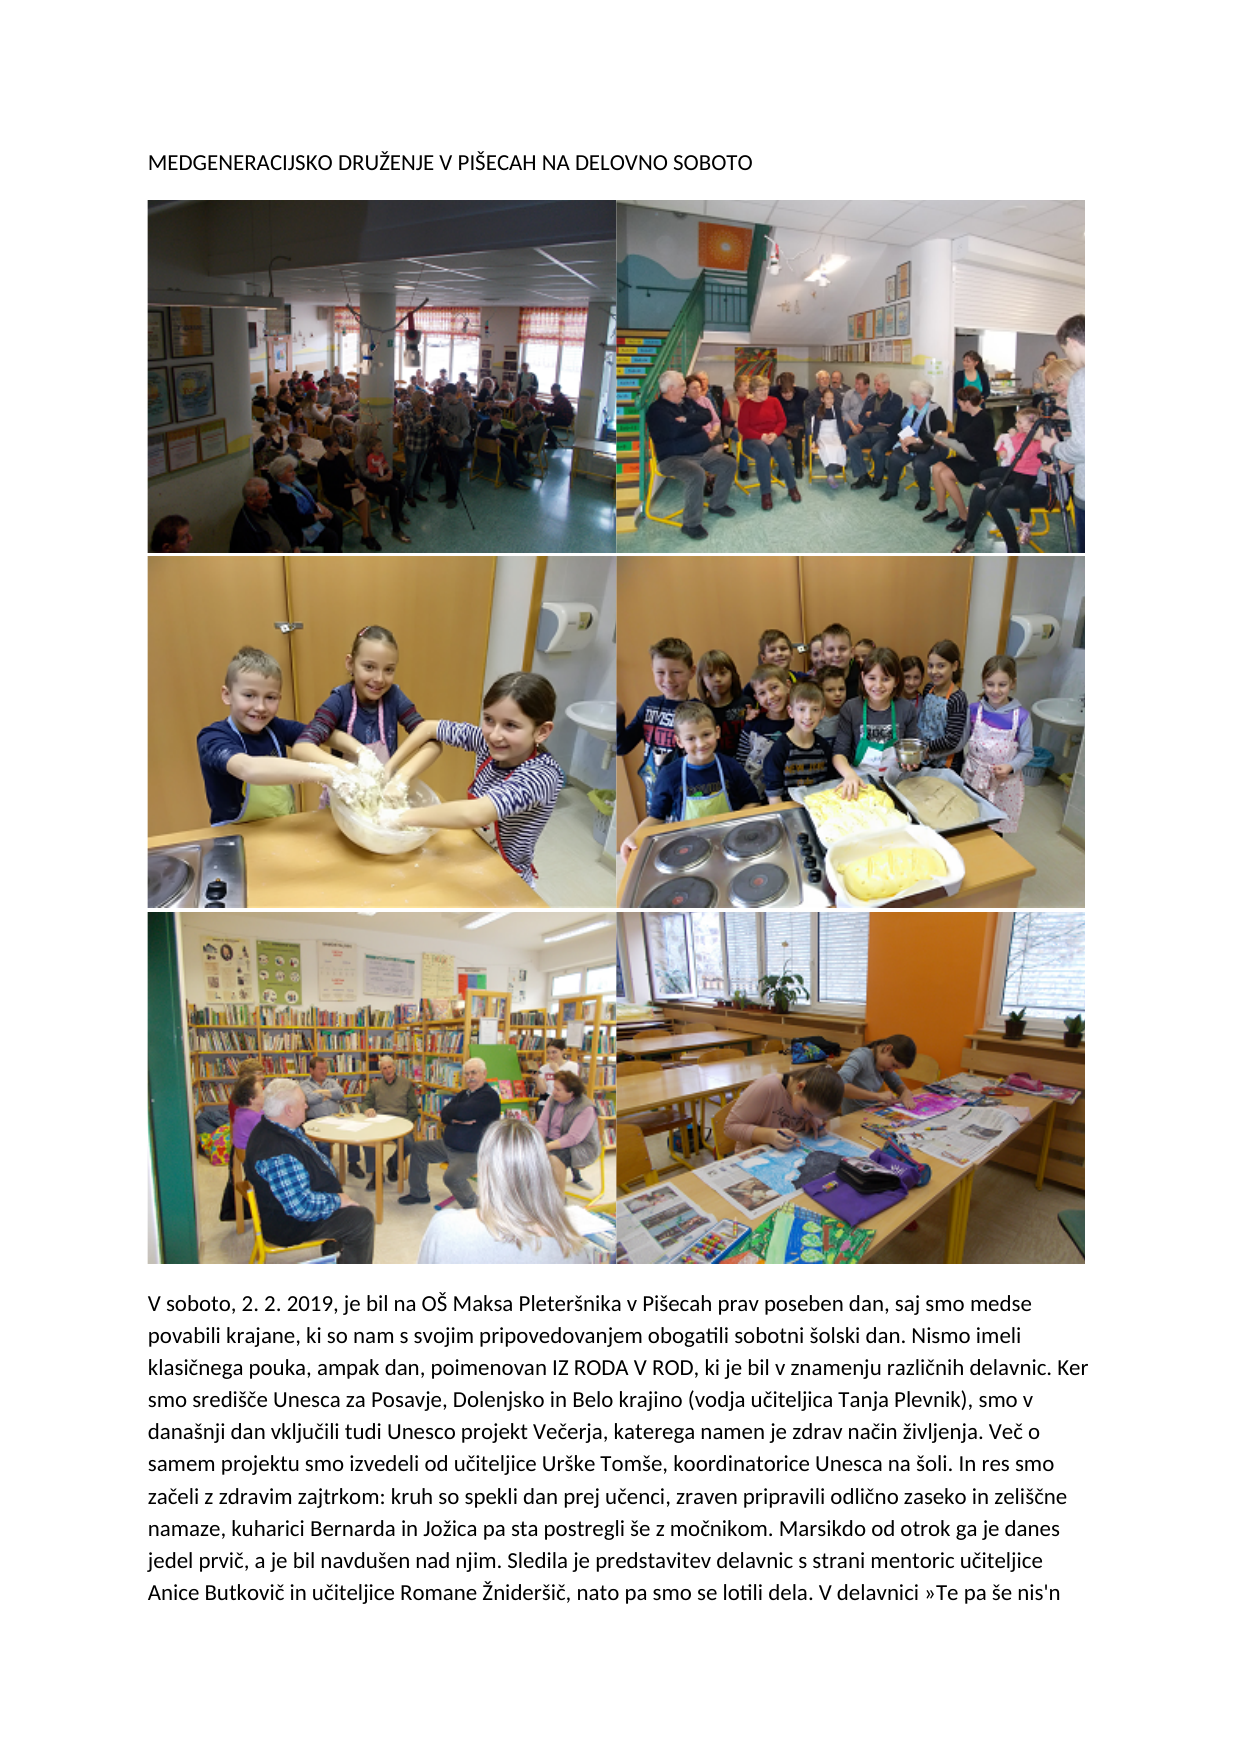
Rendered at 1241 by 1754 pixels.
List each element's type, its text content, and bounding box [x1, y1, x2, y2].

picture [147, 912, 1085, 1264]
picture [147, 200, 1085, 553]
text MEDGENERACIJSKO DRUŽENJE V PIŠECAH NA DELOVNO SOBOTO [148, 148, 1093, 176]
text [148, 1289, 1093, 1606]
picture [147, 556, 1085, 908]
